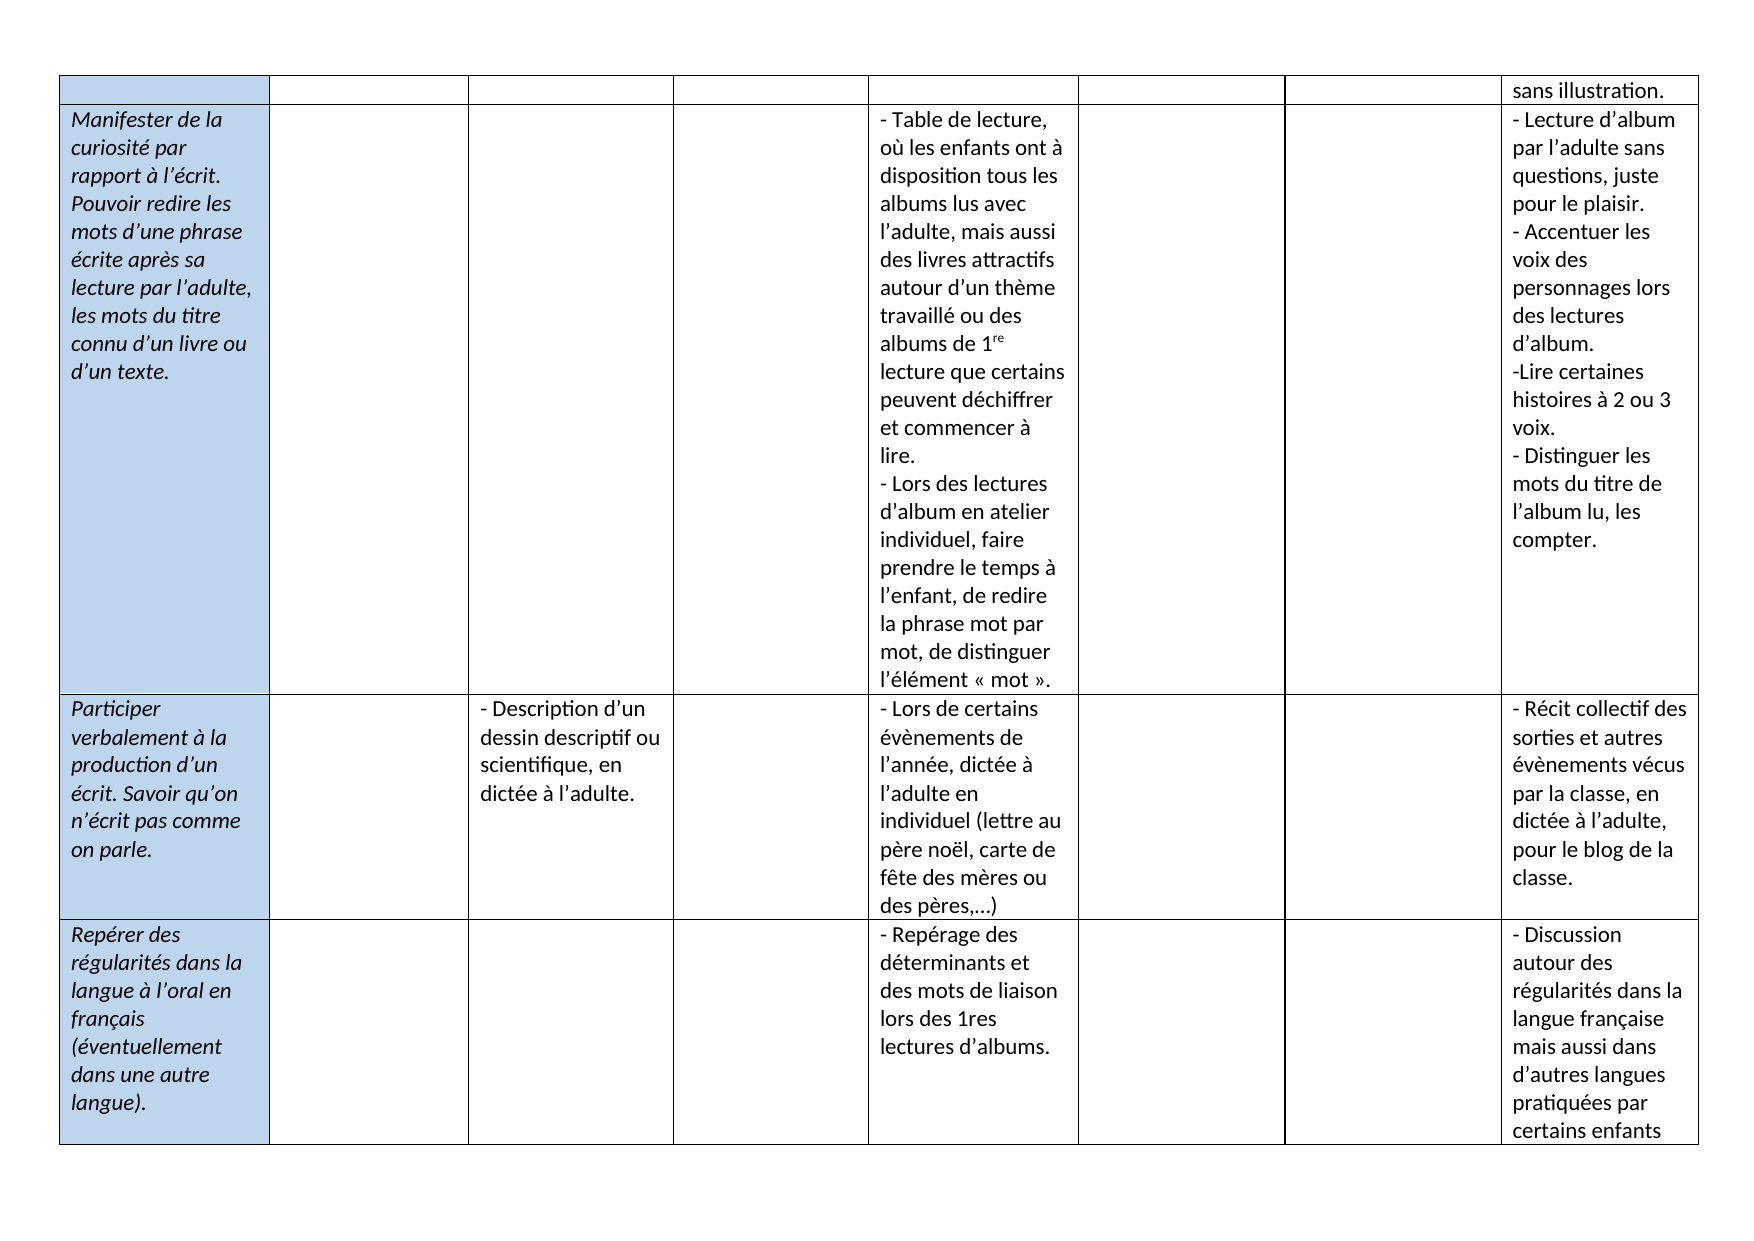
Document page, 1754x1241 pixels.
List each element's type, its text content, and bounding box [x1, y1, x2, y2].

table_cell [674, 695, 868, 919]
table_cell - Table de lecture, où les enfants ont à disposition tous les albums lus avec l’adulte, mais aussi des livres attractifs autour d’un thème travaillé ou des albums de 1re lecture que certains peuvent déchiffrer et commencer à lire. - Lors des lectures d’album en atelier individuel, faire prendre le temps à l’enfant, de redire la phrase mot par mot, de distinguer l’élément « mot ». [869, 105, 1078, 693]
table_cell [1502, 920, 1698, 1144]
table_cell [1286, 76, 1501, 104]
table_cell [270, 76, 468, 104]
table_cell [1079, 76, 1284, 104]
table_cell Participer verbalement à la production d’un écrit. Savoir qu’on n’écrit pas comme on parle. [60, 695, 269, 919]
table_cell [869, 920, 1078, 1144]
table_cell - Lors de certains évènements de l’année, dictée à l’adulte en individuel (lettre au père noël, carte de fête des mères ou des pères,…) [869, 695, 1078, 919]
table_cell - Lecture d’album par l’adulte sans questions, juste pour le plaisir. - Accentuer les voix des personnages lors des lectures d’album. -Lire certaines histoires à 2 ou 3 voix. - Distinguer les mots du titre de l’album lu, les compter. [1502, 105, 1698, 693]
table_cell [1079, 695, 1284, 919]
table_cell [1079, 105, 1284, 693]
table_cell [60, 76, 269, 104]
table_cell [1079, 920, 1284, 1144]
table_cell [469, 920, 673, 1144]
table_cell [270, 105, 468, 693]
table_cell - Description d’un dessin descriptif ou scientifique, en dictée à l’adulte. [469, 695, 673, 919]
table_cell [869, 76, 1078, 104]
table_cell [270, 920, 468, 1144]
table_cell [1286, 105, 1501, 693]
table_cell [469, 105, 673, 693]
table_cell [1286, 920, 1501, 1144]
table_cell - Récit collectif des sorties et autres évènements vécus par la classe, en dictée à l’adulte, pour le blog de la classe. [1502, 695, 1698, 919]
table_cell [674, 920, 868, 1144]
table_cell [1502, 76, 1698, 104]
table_cell [674, 76, 868, 104]
table_cell [469, 76, 673, 104]
table_cell Manifester de la curiosité par rapport à l’écrit. Pouvoir redire les mots d’une phrase écrite après sa lecture par l’adulte, les mots du titre connu d’un livre ou d’un texte. [60, 105, 269, 693]
table_cell [1286, 695, 1501, 919]
table_cell [270, 695, 468, 919]
table_cell [674, 105, 868, 693]
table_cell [60, 920, 269, 1144]
